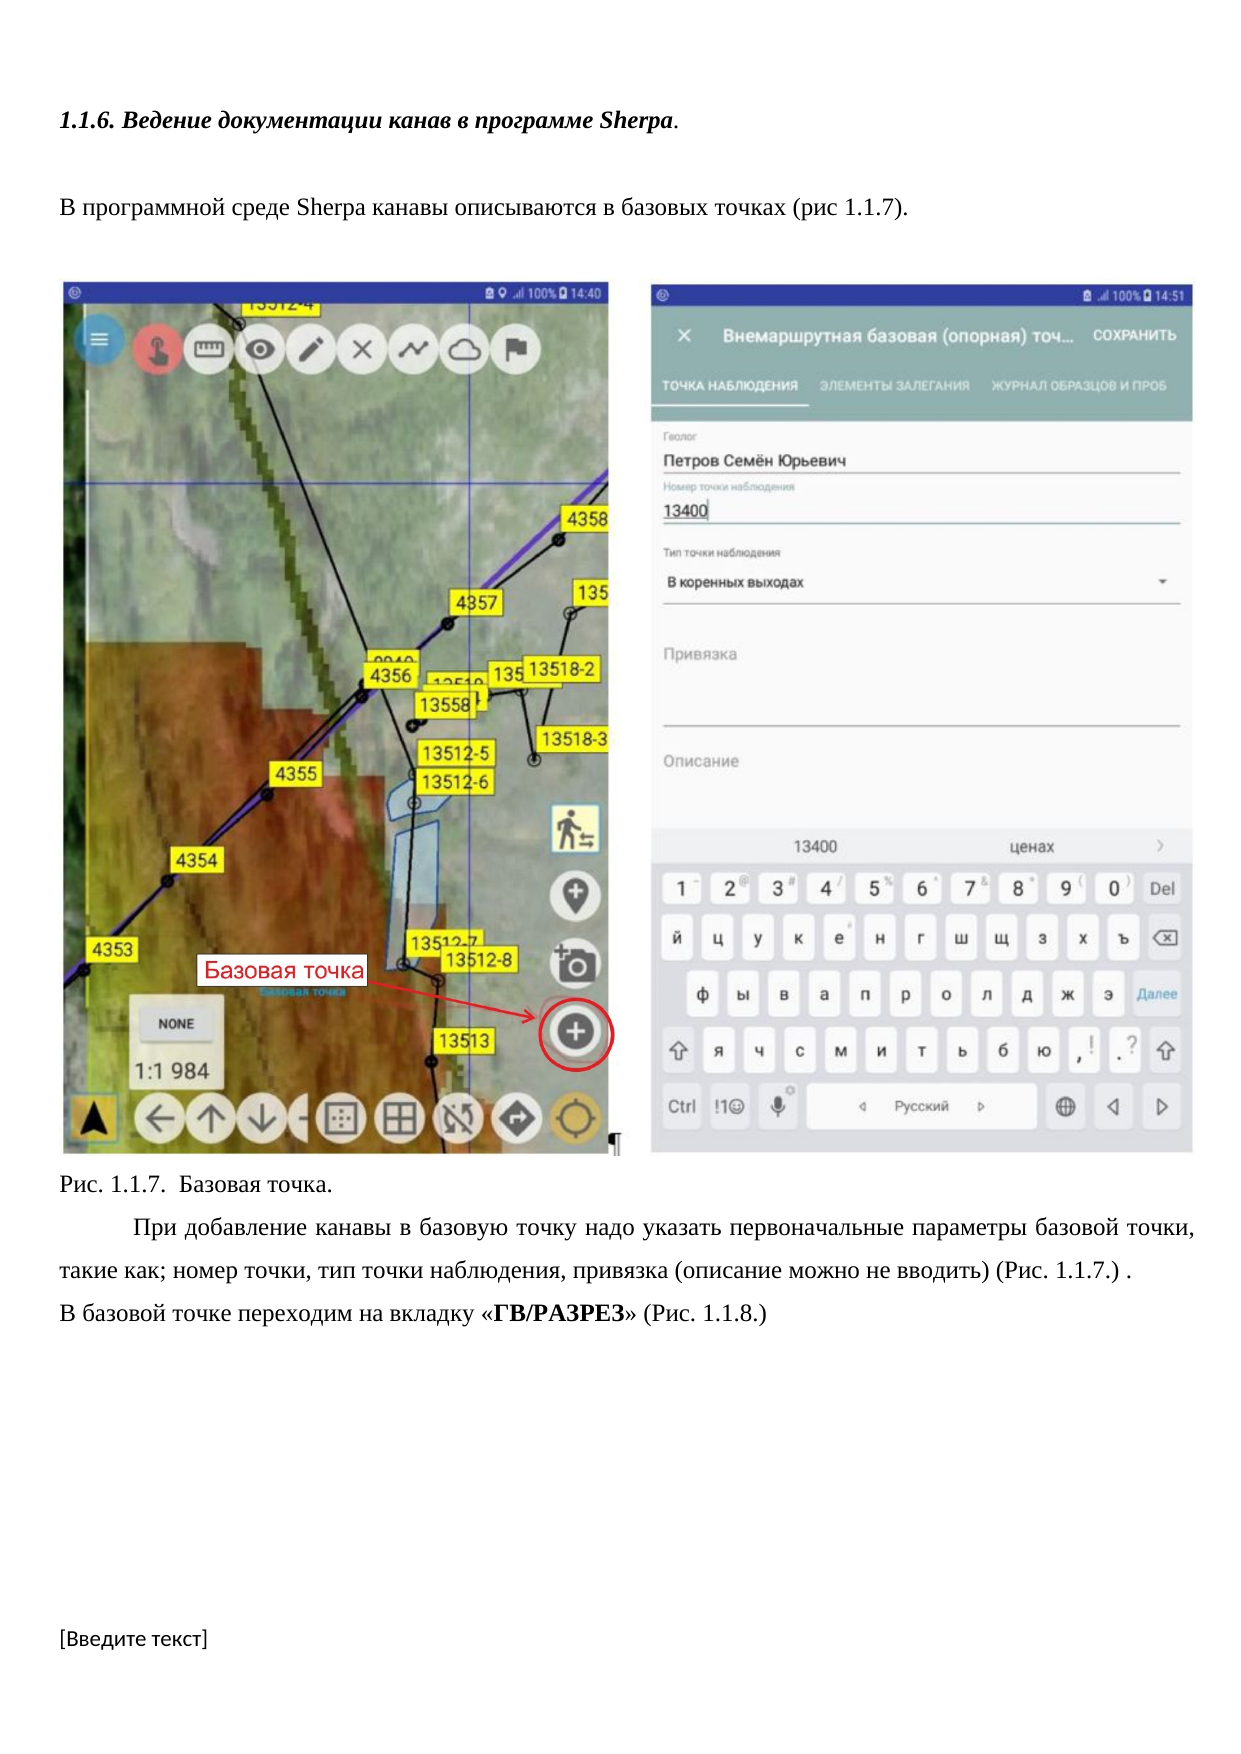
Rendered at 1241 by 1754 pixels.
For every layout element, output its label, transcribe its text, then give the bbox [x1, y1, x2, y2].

text В базовой точке переходим на вкладку «ГВ/РАЗРЕЗ» (Рис. 1.1.8.) [59, 1298, 1196, 1327]
text В программной среде Sherpa канавы описываются в базовых точках (рис 1.1.7). [59, 192, 1196, 221]
picture [59, 278, 1197, 1156]
text Рис. 1.1.7. Базовая точка. [59, 1169, 1196, 1198]
subtitle 1.1.6. Ведение документации канав в программе Sherpa. [59, 105, 1196, 134]
text При добавление канавы в базовую точку надо указать первоначальные параметры базовой точки, такие как; номер точки, тип точки наблюдения, привязка (описание можно не вводить) (Рис. 1.1.7.) . [59, 1212, 1196, 1284]
